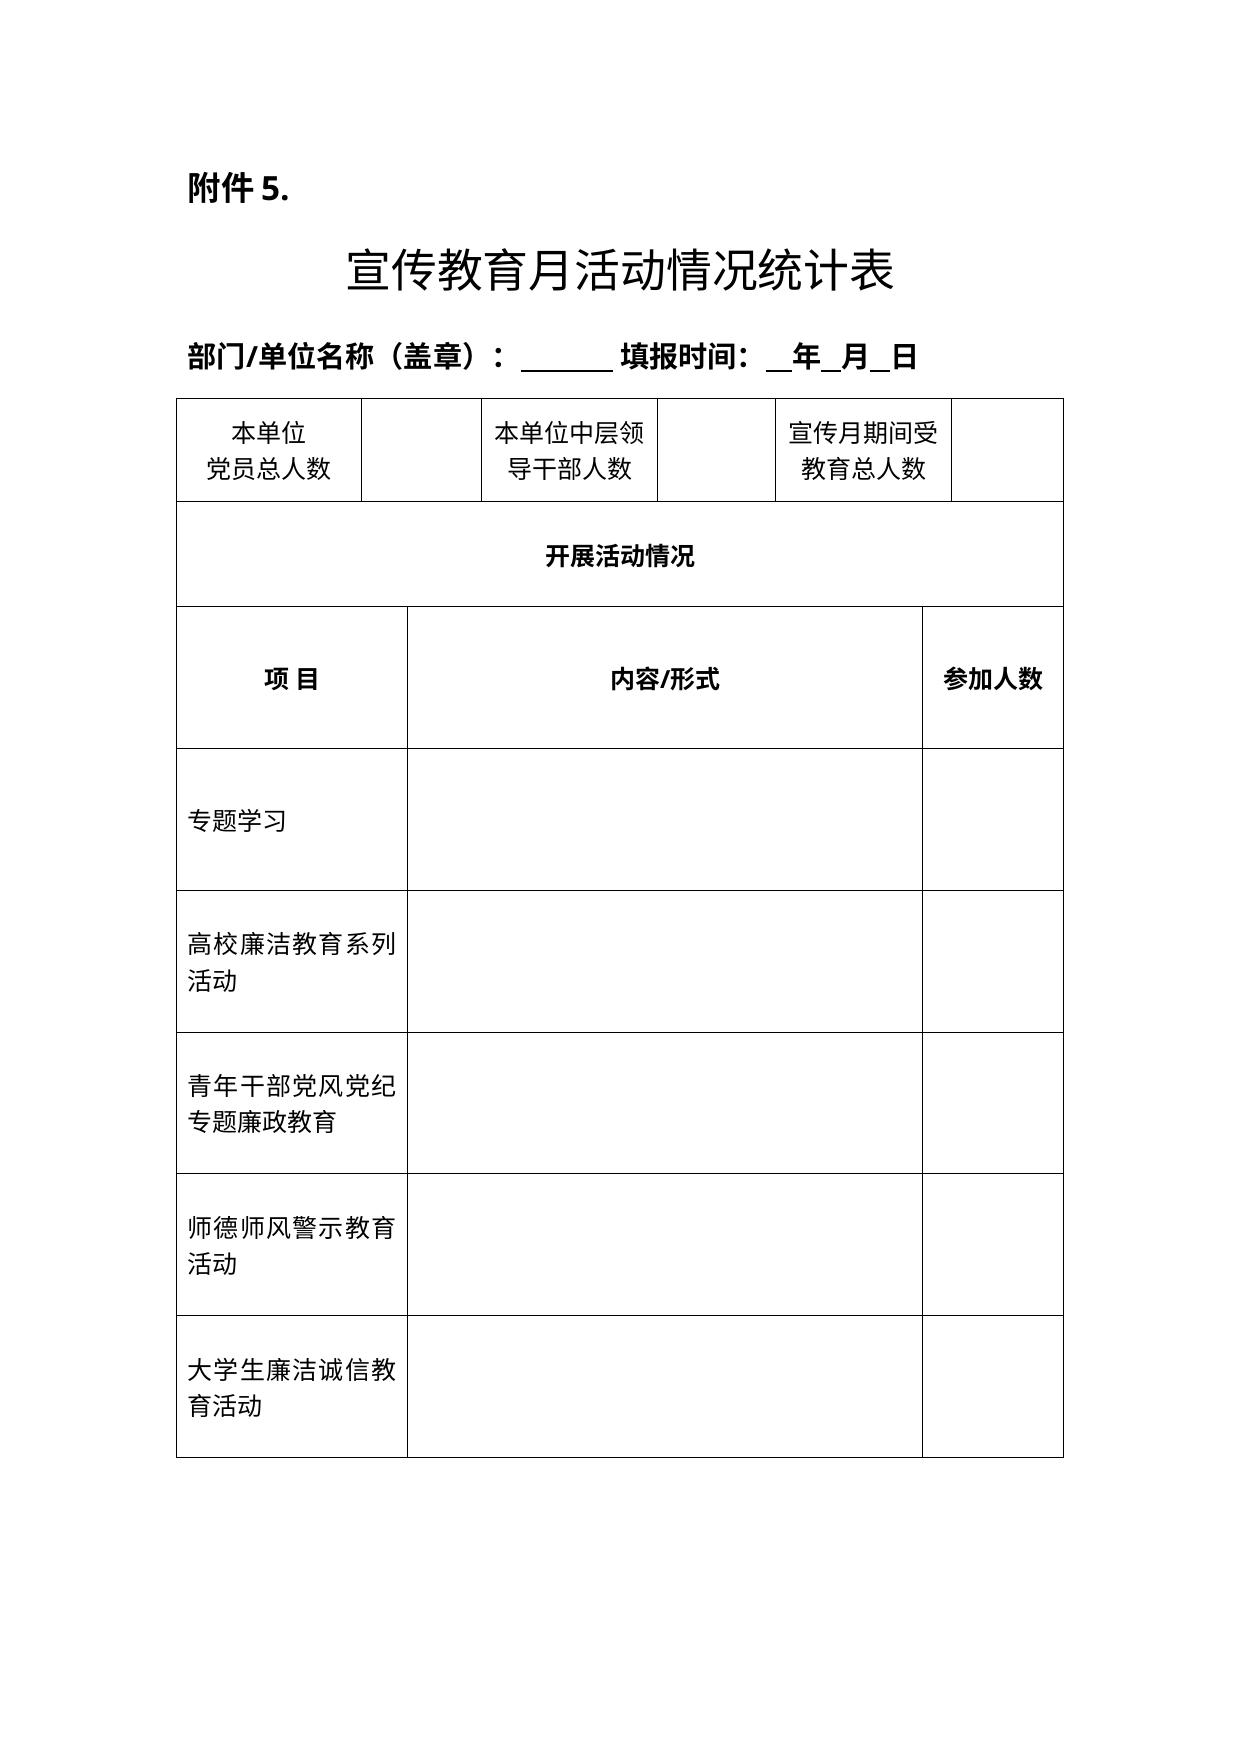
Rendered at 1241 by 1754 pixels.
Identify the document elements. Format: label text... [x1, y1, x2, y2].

table_cell [923, 1033, 1063, 1173]
text 附件5. [187, 162, 1053, 210]
table_cell [923, 1316, 1063, 1457]
table_cell 专题学习 [177, 749, 407, 890]
table_header [658, 399, 775, 501]
table_cell [408, 1033, 922, 1173]
table_cell 参加人数 [923, 607, 1063, 748]
table_cell [408, 1174, 922, 1315]
table_header [362, 399, 481, 501]
table_cell [923, 749, 1063, 890]
table_cell 开展活动情况 [177, 502, 1063, 606]
table_cell [923, 891, 1063, 1032]
table_header [952, 399, 1063, 501]
table_cell 大学生廉洁诚信教育活动 [177, 1316, 407, 1457]
table_header 本单位 党员总人数 [177, 399, 361, 501]
text 宣传教育月活动情况统计表 [187, 234, 1053, 301]
table_header 本单位中层领导干部人数 [482, 399, 657, 501]
table_cell [923, 1174, 1063, 1315]
table_cell [408, 749, 922, 890]
table_cell [408, 891, 922, 1032]
table_header 宣传月期间受教育总人数 [776, 399, 951, 501]
table_cell 师德师风警示教育活动 [177, 1174, 407, 1315]
table_cell 高校廉洁教育系列活动 [177, 891, 407, 1032]
table_cell 青年干部党风党纪专题廉政教育 [177, 1033, 407, 1173]
table_cell 项 目 [177, 607, 407, 748]
table_cell 内容/形式 [408, 607, 922, 748]
table_cell [408, 1316, 922, 1457]
text 部门/单位名称（盖章）： 填报时间： 年 月 日 [187, 334, 1053, 376]
